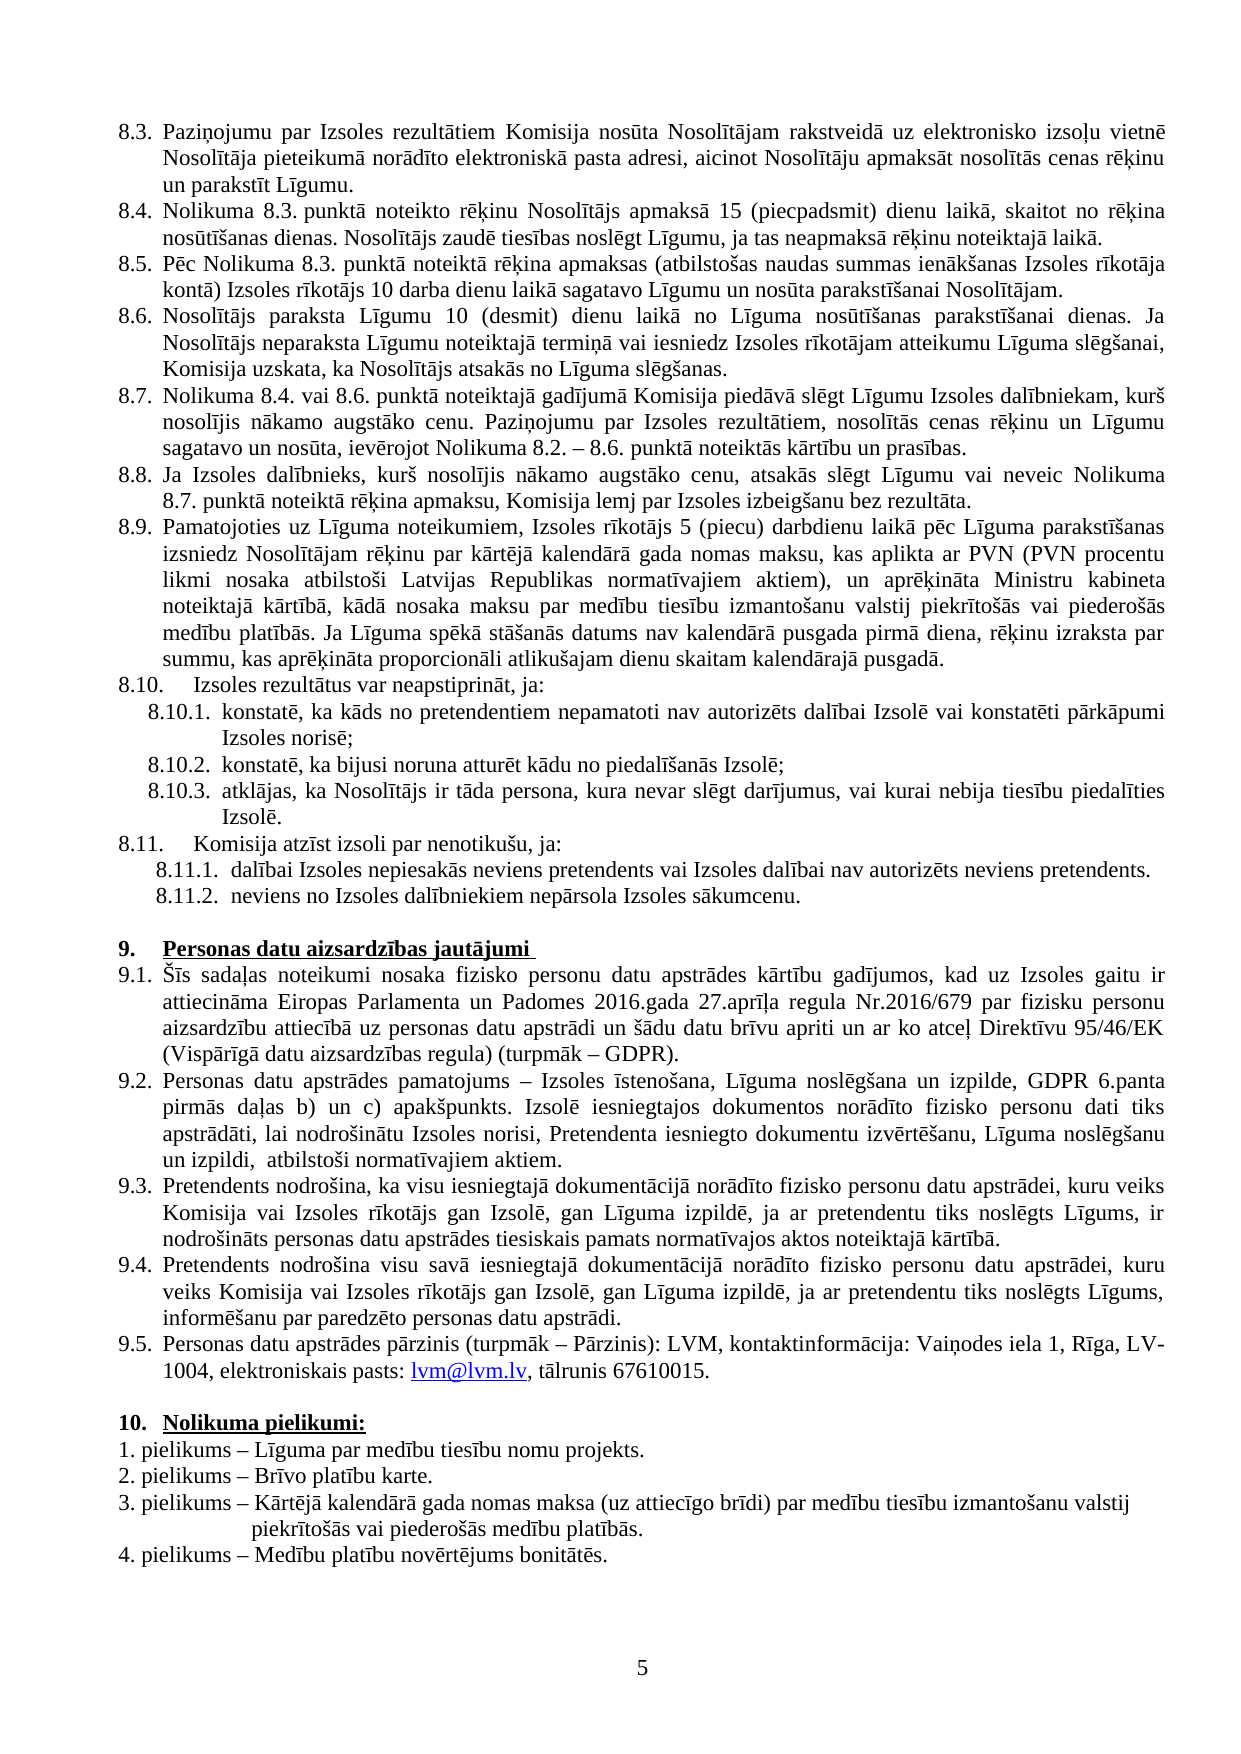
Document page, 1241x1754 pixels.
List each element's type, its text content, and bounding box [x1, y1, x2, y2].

title Personas datu apstrādes pamatojums – Izsoles īstenošana, Līguma noslēgšana un izpilde, GDPR 6.panta pirmās daļas b) un c) apakšpunkts. Izsolē iesniegtajos dokumentos norādīto fizisko personu dati tiks apstrādāti, lai nodrošinātu Izsoles norisi, Pretendenta iesniegto dokumentu izvērtēšanu, Līguma noslēgšanu un izpildi, atbilstoši normatīvajiem aktiem. [118, 1067, 1167, 1172]
title Pēc Nolikuma 8.3. punktā noteiktā rēķina apmaksas (atbilstošas naudas summas ienākšanas Izsoles rīkotāja kontā) Izsoles rīkotājs 10 darba dienu laikā sagatavo Līgumu un nosūta parakstīšanai Nosolītājam. [118, 250, 1167, 303]
text 4. pielikums – Medību platību novērtējums bonitātēs. [118, 1541, 1167, 1568]
text 1. pielikums – Līguma par medību tiesību nomu projekts. [118, 1436, 1167, 1462]
title Nolikuma pielikumi: [118, 1409, 1167, 1436]
title neviens no Izsoles dalībniekiem nepārsola Izsoles sākumcenu. [156, 882, 1167, 909]
title Personas datu aizsardzības jautājumi [118, 935, 1167, 961]
text 2. pielikums – Brīvo platību karte. [118, 1462, 1167, 1488]
title Pretendents nodrošina visu savā iesniegtajā dokumentācijā norādīto fizisko personu datu apstrādei, kuru veiks Komisija vai Izsoles rīkotājs gan Izsolē, gan Līguma izpildē, ja ar pretendentu tiks noslēgts Līgums, informēšanu par paredzēto personas datu apstrādi. [118, 1251, 1167, 1330]
title Komisija atzīst izsoli par nenotikušu, ja: [118, 830, 1167, 856]
title Šīs sadaļas noteikumi nosaka fizisko personu datu apstrādes kārtību gadījumos, kad uz Izsoles gaitu ir attiecināma Eiropas Parlamenta un Padomes 2016.gada 27.aprīļa regula Nr.2016/679 par fizisku personu aizsardzību attiecībā uz personas datu apstrādi un šādu datu brīvu apriti un ar ko atceļ Direktīvu 95/46/EK (Vispārīgā datu aizsardzības regula) (turpmāk – GDPR). [118, 961, 1167, 1067]
title Paziņojumu par Izsoles rezultātiem Komisija nosūta Nosolītājam rakstveidā uz elektronisko izsoļu vietnē Nosolītāja pieteikumā norādīto elektroniskā pasta adresi, aicinot Nosolītāju apmaksāt nosolītās cenas rēķinu un parakstīt Līgumu. [118, 118, 1167, 197]
title Nolikuma 8.3. punktā noteikto rēķinu Nosolītājs apmaksā 15 (piecpadsmit) dienu laikā, skaitot no rēķina nosūtīšanas dienas. Nosolītājs zaudē tiesības noslēgt Līgumu, ja tas neapmaksā rēķinu noteiktajā laikā. [118, 197, 1167, 250]
text 3. pielikums – Kārtējā kalendārā gada nomas maksa (uz attiecīgo brīdi) par medību tiesību izmantošanu valstij piekrītošās vai piederošās medību platībās. [118, 1488, 1167, 1541]
title Pretendents nodrošina, ka visu iesniegtajā dokumentācijā norādīto fizisko personu datu apstrādei, kuru veiks Komisija vai Izsoles rīkotājs gan Izsolē, gan Līguma izpildē, ja ar pretendentu tiks noslēgts Līgums, ir nodrošināts personas datu apstrādes tiesiskais pamats normatīvajos aktos noteiktajā kārtībā. [118, 1172, 1167, 1251]
list konstatē, ka bijusi noruna atturēt kādu no piedalīšanās Izsolē; [148, 751, 1167, 777]
title Nolikuma 8.4. vai 8.6. punktā noteiktajā gadījumā Komisija piedāvā slēgt Līgumu Izsoles dalībniekam, kurš nosolījis nākamo augstāko cenu. Paziņojumu par Izsoles rezultātiem, nosolītās cenas rēķinu un Līgumu sagatavo un nosūta, ievērojot Nolikuma 8.2. – 8.6. punktā noteiktās kārtību un prasības. [118, 382, 1167, 461]
title Nosolītājs paraksta Līgumu 10 (desmit) dienu laikā no Līguma nosūtīšanas parakstīšanai dienas. Ja Nosolītājs neparaksta Līgumu noteiktajā termiņā vai iesniedz Izsoles rīkotājam atteikumu Līguma slēgšanai, Komisija uzskata, ka Nosolītājs atsakās no Līguma slēgšanas. [118, 303, 1167, 382]
title Pamatojoties uz Līguma noteikumiem, Izsoles rīkotājs 5 (piecu) darbdienu laikā pēc Līguma parakstīšanas izsniedz Nosolītājam rēķinu par kārtējā kalendārā gada nomas maksu, kas aplikta ar PVN (PVN procentu likmi nosaka atbilstoši Latvijas Republikas normatīvajiem aktiem), un aprēķināta Ministru kabineta noteiktajā kārtībā, kādā nosaka maksu par medību tiesību izmantošanu valstij piekrītošās vai piederošās medību platībās. Ja Līguma spēkā stāšanās datums nav kalendārā pusgada pirmā diena, rēķinu izraksta par summu, kas aprēķināta proporcionāli atlikušajam dienu skaitam kalendārajā pusgadā. [118, 513, 1167, 672]
title Izsoles rezultātus var neapstiprināt, ja: [118, 672, 1167, 698]
title Ja Izsoles dalībnieks, kurš nosolījis nākamo augstāko cenu, atsakās slēgt Līgumu vai neveic Nolikuma 8.7. punktā noteiktā rēķina apmaksu, Komisija lemj par Izsoles izbeigšanu bez rezultāta. [118, 461, 1167, 513]
title dalībai Izsoles nepiesakās neviens pretendents vai Izsoles dalībai nav autorizēts neviens pretendents. [156, 856, 1167, 882]
title Personas datu apstrādes pārzinis (turpmāk – Pārzinis): LVM, kontaktinformācija: Vaiņodes iela 1, Rīga, LV-1004, elektroniskais pasts: lvm@lvm.lv, tālrunis 67610015. [118, 1330, 1167, 1383]
list atklājas, ka Nosolītājs ir tāda persona, kura nevar slēgt darījumus, vai kurai nebija tiesību piedalīties Izsolē. [148, 777, 1167, 830]
list konstatē, ka kāds no pretendentiem nepamatoti nav autorizēts dalībai Izsolē vai konstatēti pārkāpumi Izsoles norisē; [148, 698, 1167, 751]
